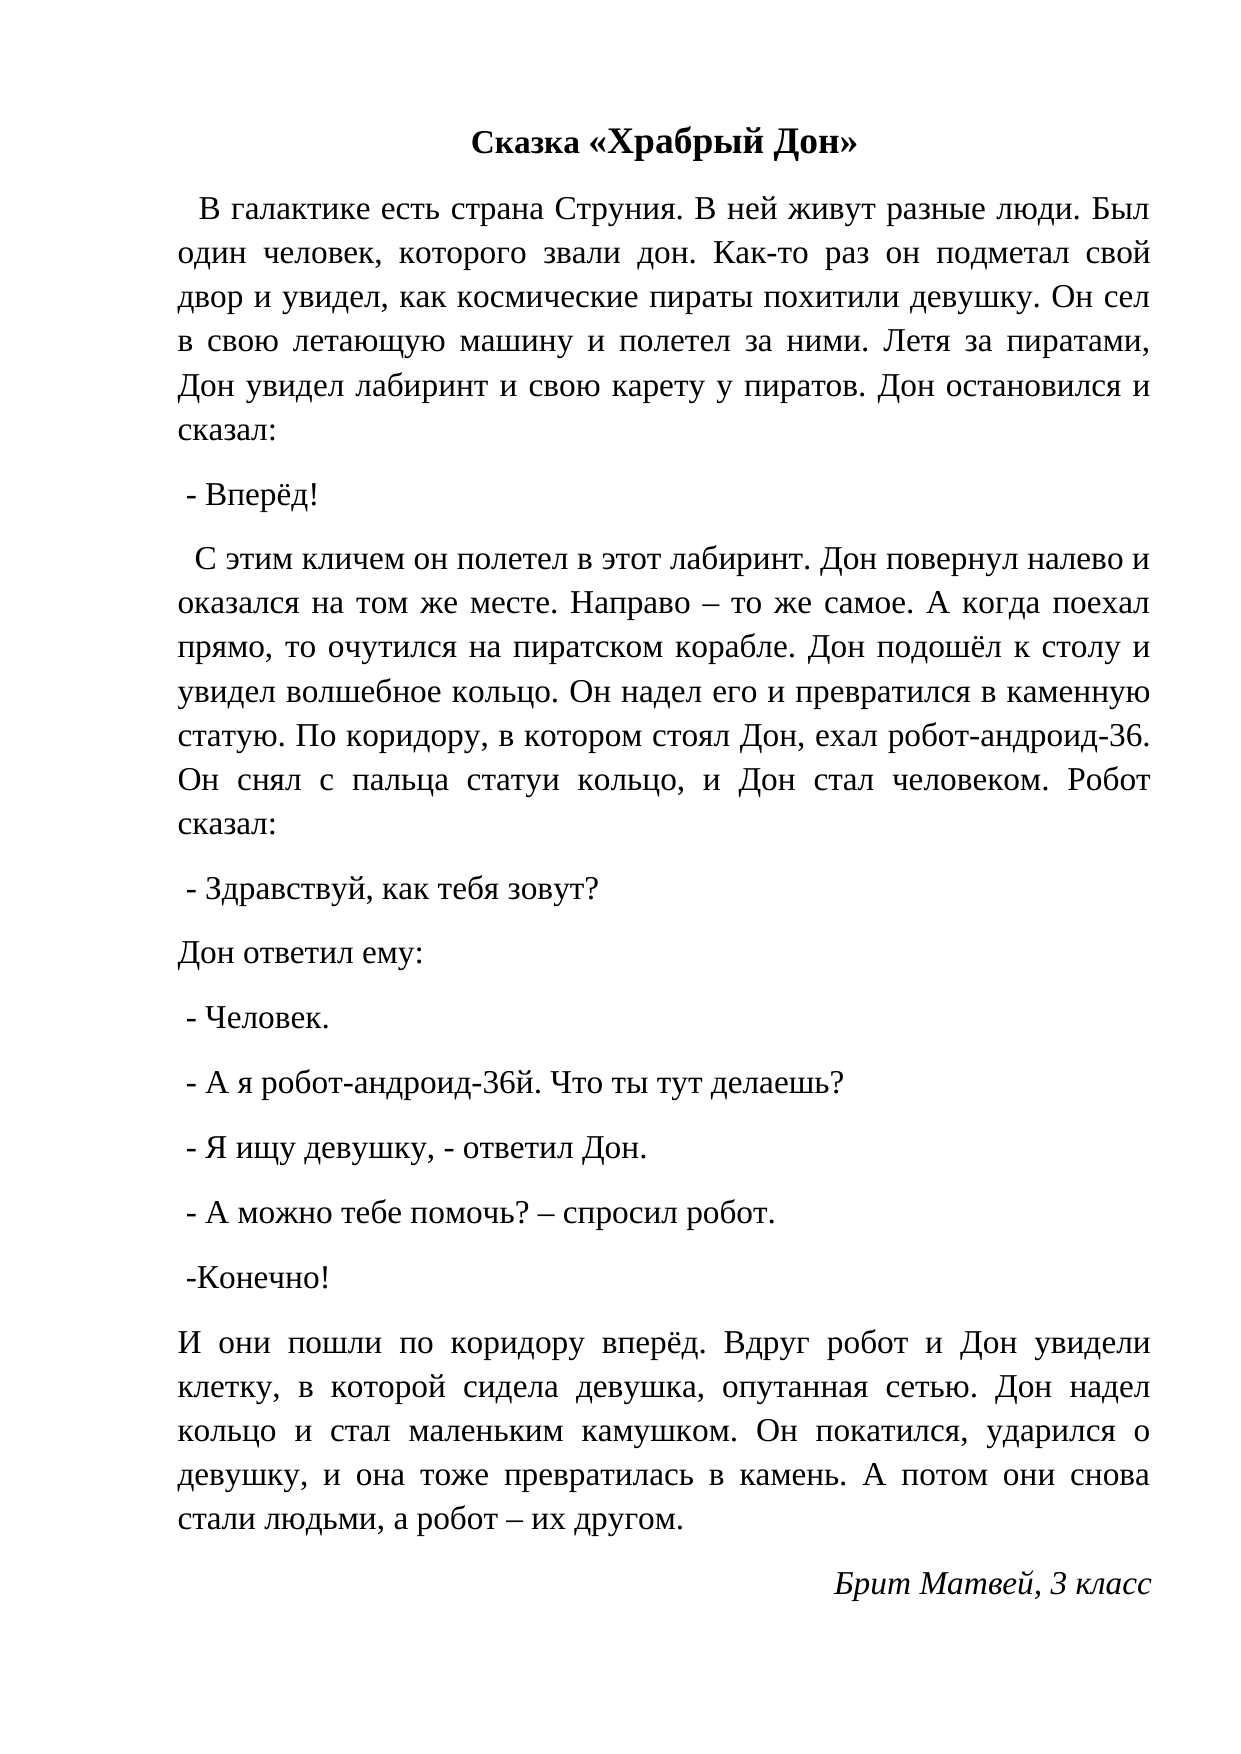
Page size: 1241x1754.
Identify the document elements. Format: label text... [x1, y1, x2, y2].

text Дон ответил ему: [177, 933, 1152, 971]
text Сказка «Храбрый Дон» [177, 118, 1152, 161]
text - Вперёд! [177, 474, 1152, 512]
text -Конечно! [177, 1257, 1152, 1296]
text - Здравствуй, как тебя зовут? [177, 868, 1152, 906]
text И они пошли по коридору вперёд. Вдруг робот и Дон увидели клетку, в которой сидела девушка, опутанная сетью. Дон надел кольцо и стал маленьким камушком. Он покатился, ударился о девушку, и она тоже превратилась в камень. А потом они снова стали людьми, а робот – их другом. [177, 1322, 1152, 1537]
text Брит Матвей, 3 класс [177, 1563, 1152, 1602]
text С этим кличем он полетел в этот лабиринт. Дон повернул налево и оказался на том же месте. Направо – то же самое. А когда поехал прямо, то очутился на пиратском корабле. Дон подошёл к столу и увидел волшебное кольцо. Он надел его и превратился в каменную статую. По коридору, в котором стоял Дон, ехал робот-андроид-36. Он снял с пальца статуи кольцо, и Дон стал человеком. Робот сказал: [177, 539, 1152, 841]
text - А я робот-андроид-36й. Что ты тут делаешь? [177, 1063, 1152, 1101]
text - Я ищу девушку, - ответил Дон. [177, 1127, 1152, 1166]
text В галактике есть страна Струния. В ней живут разные люди. Был один человек, которого звали дон. Как-то раз он подметал свой двор и увидел, как космические пираты похитили девушку. Он сел в свою летающую машину и полетел за ними. Летя за пиратами, Дон увидел лабиринт и свою карету у пиратов. Дон остановился и сказал: [177, 188, 1152, 447]
text - Человек. [177, 998, 1152, 1036]
text - А можно тебе помочь? – спросил робот. [177, 1192, 1152, 1231]
